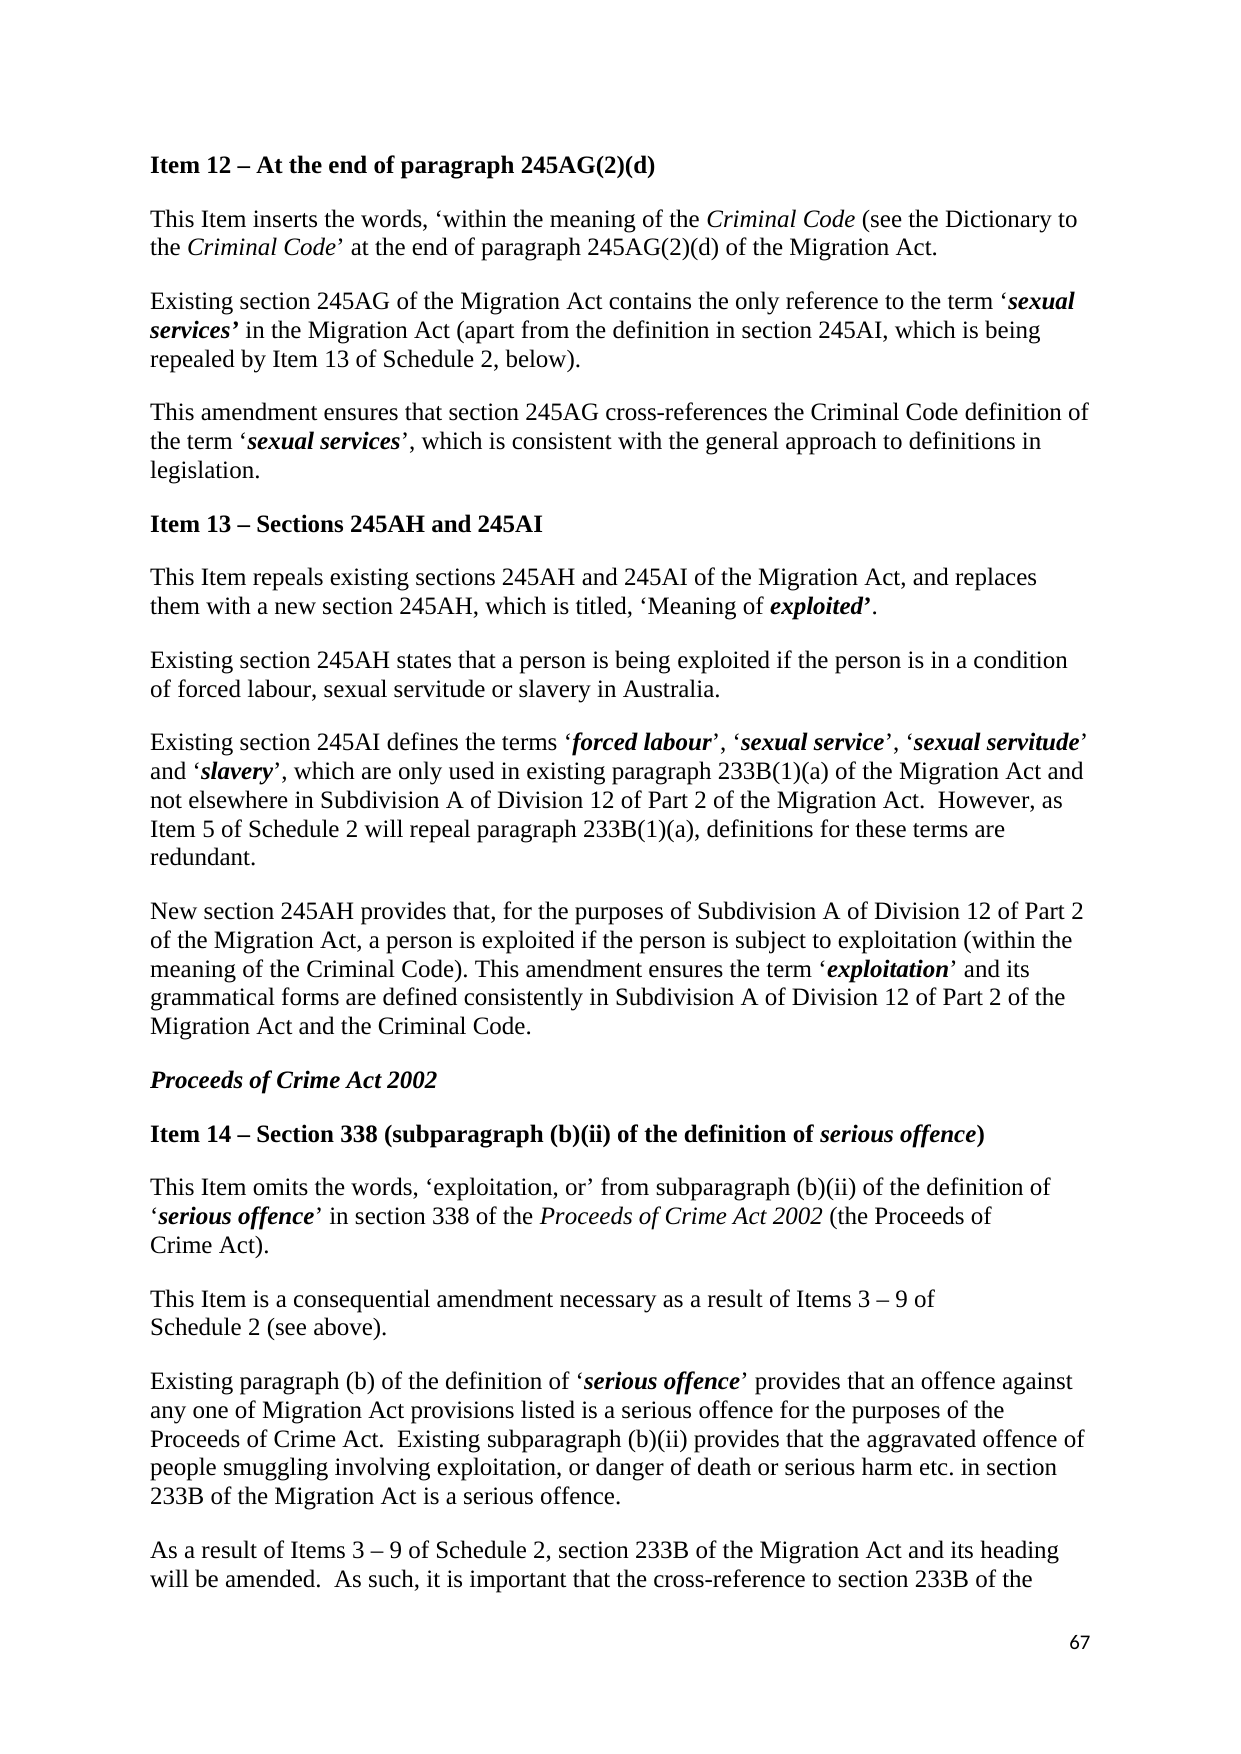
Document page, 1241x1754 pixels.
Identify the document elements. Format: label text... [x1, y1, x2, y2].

text Existing section 245AG of the Migration Act contains the only reference to the term ‘sexual services’ in the Migration Act (apart from the definition in section 245AI, which is being repealed by Item 13 of Schedule 2, below). [150, 286, 1090, 372]
text Item 14 – Section 338 (subparagraph (b)(ii) of the definition of serious offence) [150, 1119, 1090, 1147]
text This Item inserts the words, ‘within the meaning of the Criminal Code (see the Dictionary to the Criminal Code’ at the end of paragraph 245AG(2)(d) of the Migration Act. [150, 204, 1090, 261]
text Existing section 245AI defines the terms ‘forced labour’, ‘sexual service’, ‘sexual servitude’ and ‘slavery’, which are only used in existing paragraph 233B(1)(a) of the Migration Act and not elsewhere in Subdivision A of Division 12 of Part 2 of the Migration Act. However, as Item 5 of Schedule 2 will repeal paragraph 233B(1)(a), definitions for these terms are redundant. [150, 727, 1090, 871]
text This Item omits the words, ‘exploitation, or’ from subparagraph (b)(ii) of the definition of ‘serious offence’ in section 338 of the Proceeds of Crime Act 2002 (the Proceeds of Crime Act). [150, 1172, 1090, 1259]
text Item 12 – At the end of paragraph 245AG(2)(d) [150, 150, 1090, 179]
text This amendment ensures that section 245AG cross-references the Criminal Code definition of the term ‘sexual services’, which is consistent with the general approach to definitions in legislation. [150, 397, 1090, 484]
text Item 13 – Sections 245AH and 245AI [150, 509, 1090, 537]
text This Item repeals existing sections 245AH and 245AI of the Migration Act, and replaces them with a new section 245AH, which is titled, ‘Meaning of exploited’. [150, 562, 1090, 620]
text New section 245AH provides that, for the purposes of Subdivision A of Division 12 of Part 2 of the Migration Act, a person is exploited if the person is subject to exploitation (within the meaning of the Criminal Code). This amendment ensures the term ‘exploitation’ and its grammatical forms are defined consistently in Subdivision A of Division 12 of Part 2 of the Migration Act and the Criminal Code. [150, 896, 1090, 1040]
text Proceeds of Crime Act 2002 [150, 1065, 1090, 1094]
text Existing paragraph (b) of the definition of ‘serious offence’ provides that an offence against any one of Migration Act provisions listed is a serious offence for the purposes of the Proceeds of Crime Act. Existing subparagraph (b)(ii) provides that the aggravated offence of people smuggling involving exploitation, or danger of death or serious harm etc. in section 233B of the Migration Act is a serious offence. [150, 1366, 1090, 1510]
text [150, 1535, 1090, 1592]
text Existing section 245AH states that a person is being exploited if the person is in a condition of forced labour, sexual servitude or slavery in Australia. [150, 645, 1090, 702]
text This Item is a consequential amendment necessary as a result of Items 3 – 9 of Schedule 2 (see above). [150, 1284, 1090, 1341]
